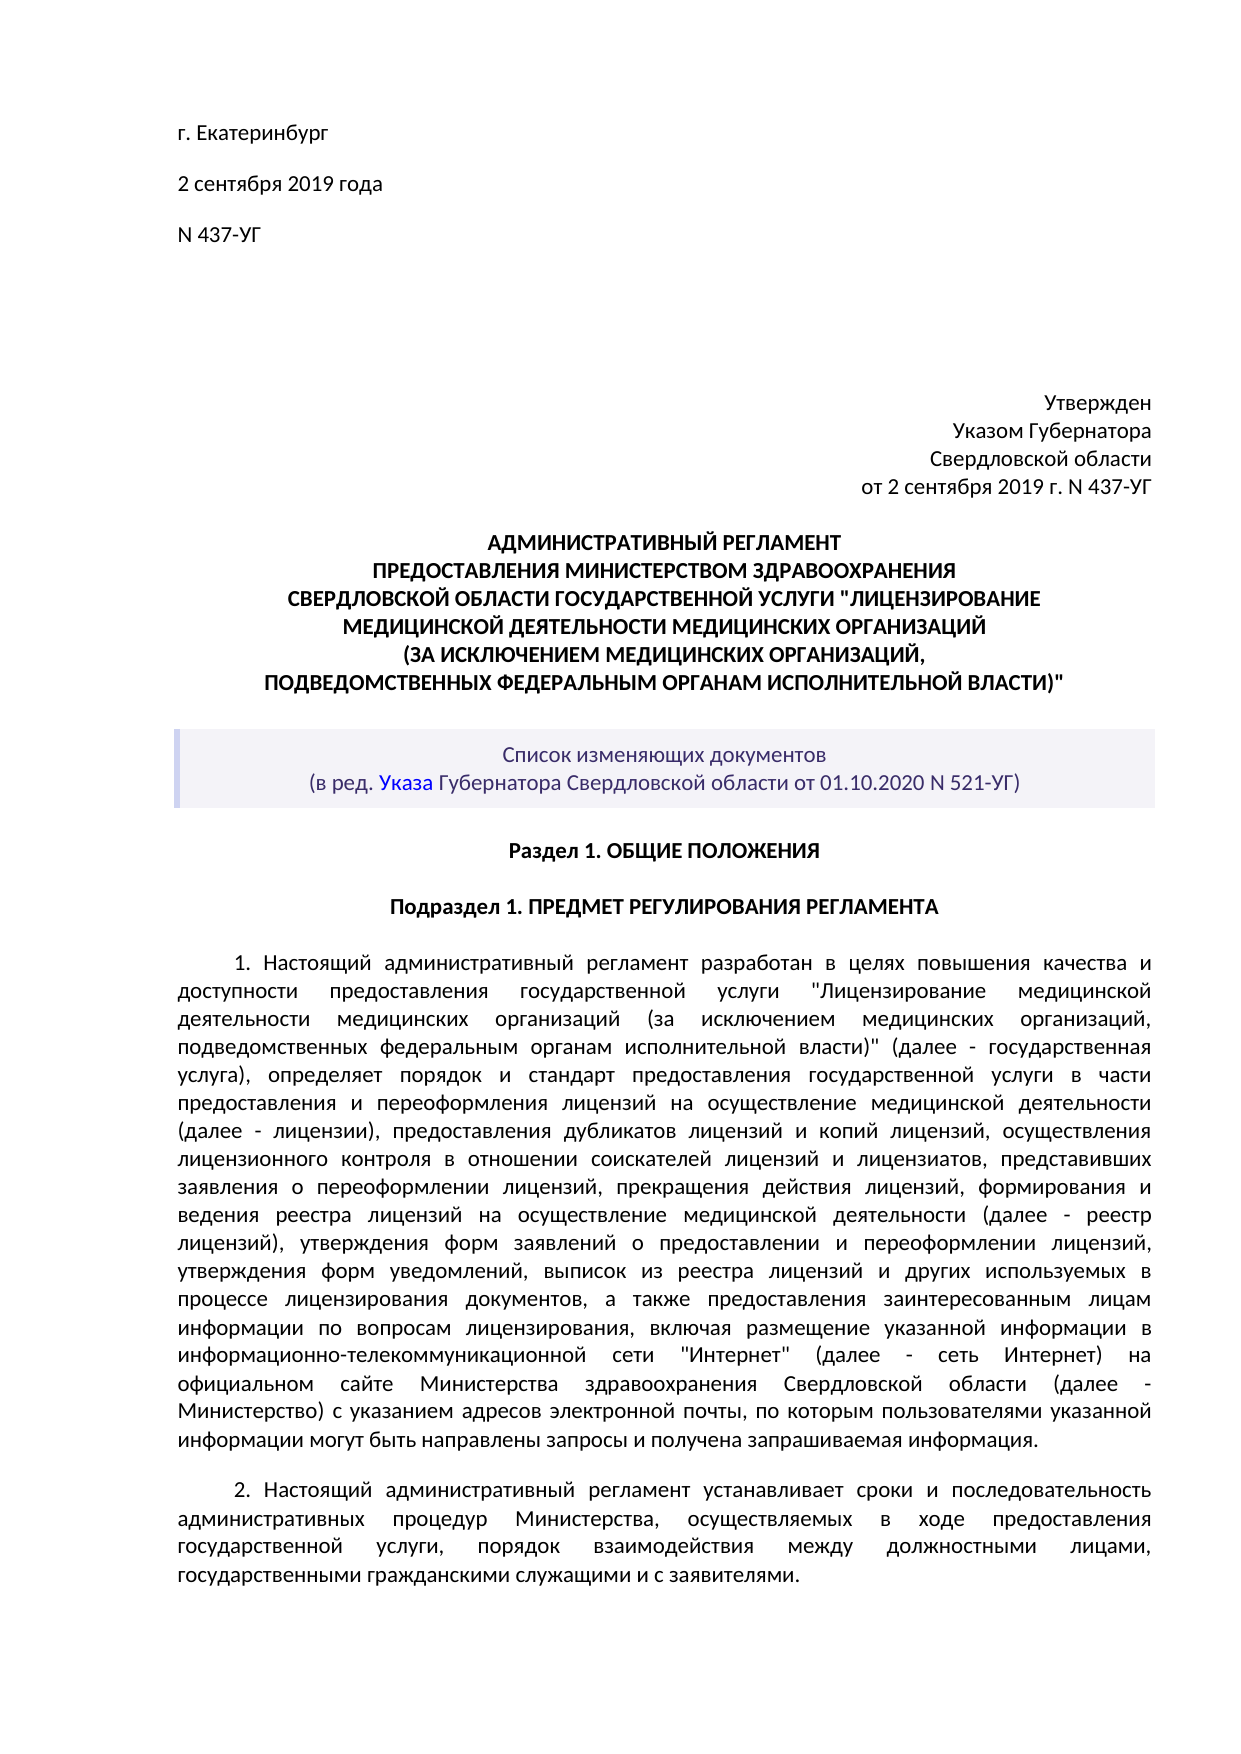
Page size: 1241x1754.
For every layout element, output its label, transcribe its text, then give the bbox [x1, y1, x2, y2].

text 2 сентября 2019 года [177, 169, 1152, 197]
text N 437-УГ [177, 220, 1152, 248]
table_header Список изменяющих документов (в ред. Указа Губернатора Свердловской области от 01.10.2020 N 521-УГ) [180, 729, 1149, 808]
title Раздел 1. ОБЩИЕ ПОЛОЖЕНИЯ [177, 836, 1152, 864]
text от 2 сентября 2019 г. N 437-УГ [177, 472, 1152, 500]
text Свердловской области [177, 444, 1152, 472]
text Указом Губернатора [177, 416, 1152, 444]
title (ЗА ИСКЛЮЧЕНИЕМ МЕДИЦИНСКИХ ОРГАНИЗАЦИЙ, [177, 640, 1152, 668]
title МЕДИЦИНСКОЙ ДЕЯТЕЛЬНОСТИ МЕДИЦИНСКИХ ОРГАНИЗАЦИЙ [177, 612, 1152, 640]
title АДМИНИСТРАТИВНЫЙ РЕГЛАМЕНТ [177, 528, 1152, 556]
text Утвержден [177, 388, 1152, 416]
text 2. Настоящий административный регламент устанавливает сроки и последовательность административных процедур Министерства, осуществляемых в ходе предоставления государственной услуги, порядок взаимодействия между должностными лицами, государственными гражданскими служащими и с заявителями. [177, 1476, 1152, 1588]
title Подраздел 1. ПРЕДМЕТ РЕГУЛИРОВАНИЯ РЕГЛАМЕНТА [177, 892, 1152, 920]
title СВЕРДЛОВСКОЙ ОБЛАСТИ ГОСУДАРСТВЕННОЙ УСЛУГИ "ЛИЦЕНЗИРОВАНИЕ [177, 584, 1152, 612]
text г. Екатеринбург [177, 118, 1152, 146]
title ПРЕДОСТАВЛЕНИЯ МИНИСТЕРСТВОМ ЗДРАВООХРАНЕНИЯ [177, 556, 1152, 584]
title ПОДВЕДОМСТВЕННЫХ ФЕДЕРАЛЬНЫМ ОРГАНАМ ИСПОЛНИТЕЛЬНОЙ ВЛАСТИ)" [177, 668, 1152, 696]
text 1. Настоящий административный регламент разработан в целях повышения качества и доступности предоставления государственной услуги "Лицензирование медицинской деятельности медицинских организаций (за исключением медицинских организаций, подведомственных федеральным органам исполнительной власти)" (далее - государственная услуга), определяет порядок и стандарт предоставления государственной услуги в части предоставления и переоформления лицензий на осуществление медицинской деятельности (далее - лицензии), предоставления дубликатов лицензий и копий лицензий, осуществления лицензионного контроля в отношении соискателей лицензий и лицензиатов, представивших заявления о переоформлении лицензий, прекращения действия лицензий, формирования и ведения реестра лицензий на осуществление медицинской деятельности (далее - реестр лицензий), утверждения форм заявлений о предоставлении и переоформлении лицензий, утверждения форм уведомлений, выписок из реестра лицензий и других используемых в процессе лицензирования документов, а также предоставления заинтересованным лицам информации по вопросам лицензирования, включая размещение указанной информации в информационно-телекоммуникационной сети "Интернет" (далее - сеть Интернет) на официальном сайте Министерства здравоохранения Свердловской области (далее - Министерство) с указанием адресов электронной почты, по которым пользователями указанной информации могут быть направлены запросы и получена запрашиваемая информация. [177, 948, 1152, 1453]
